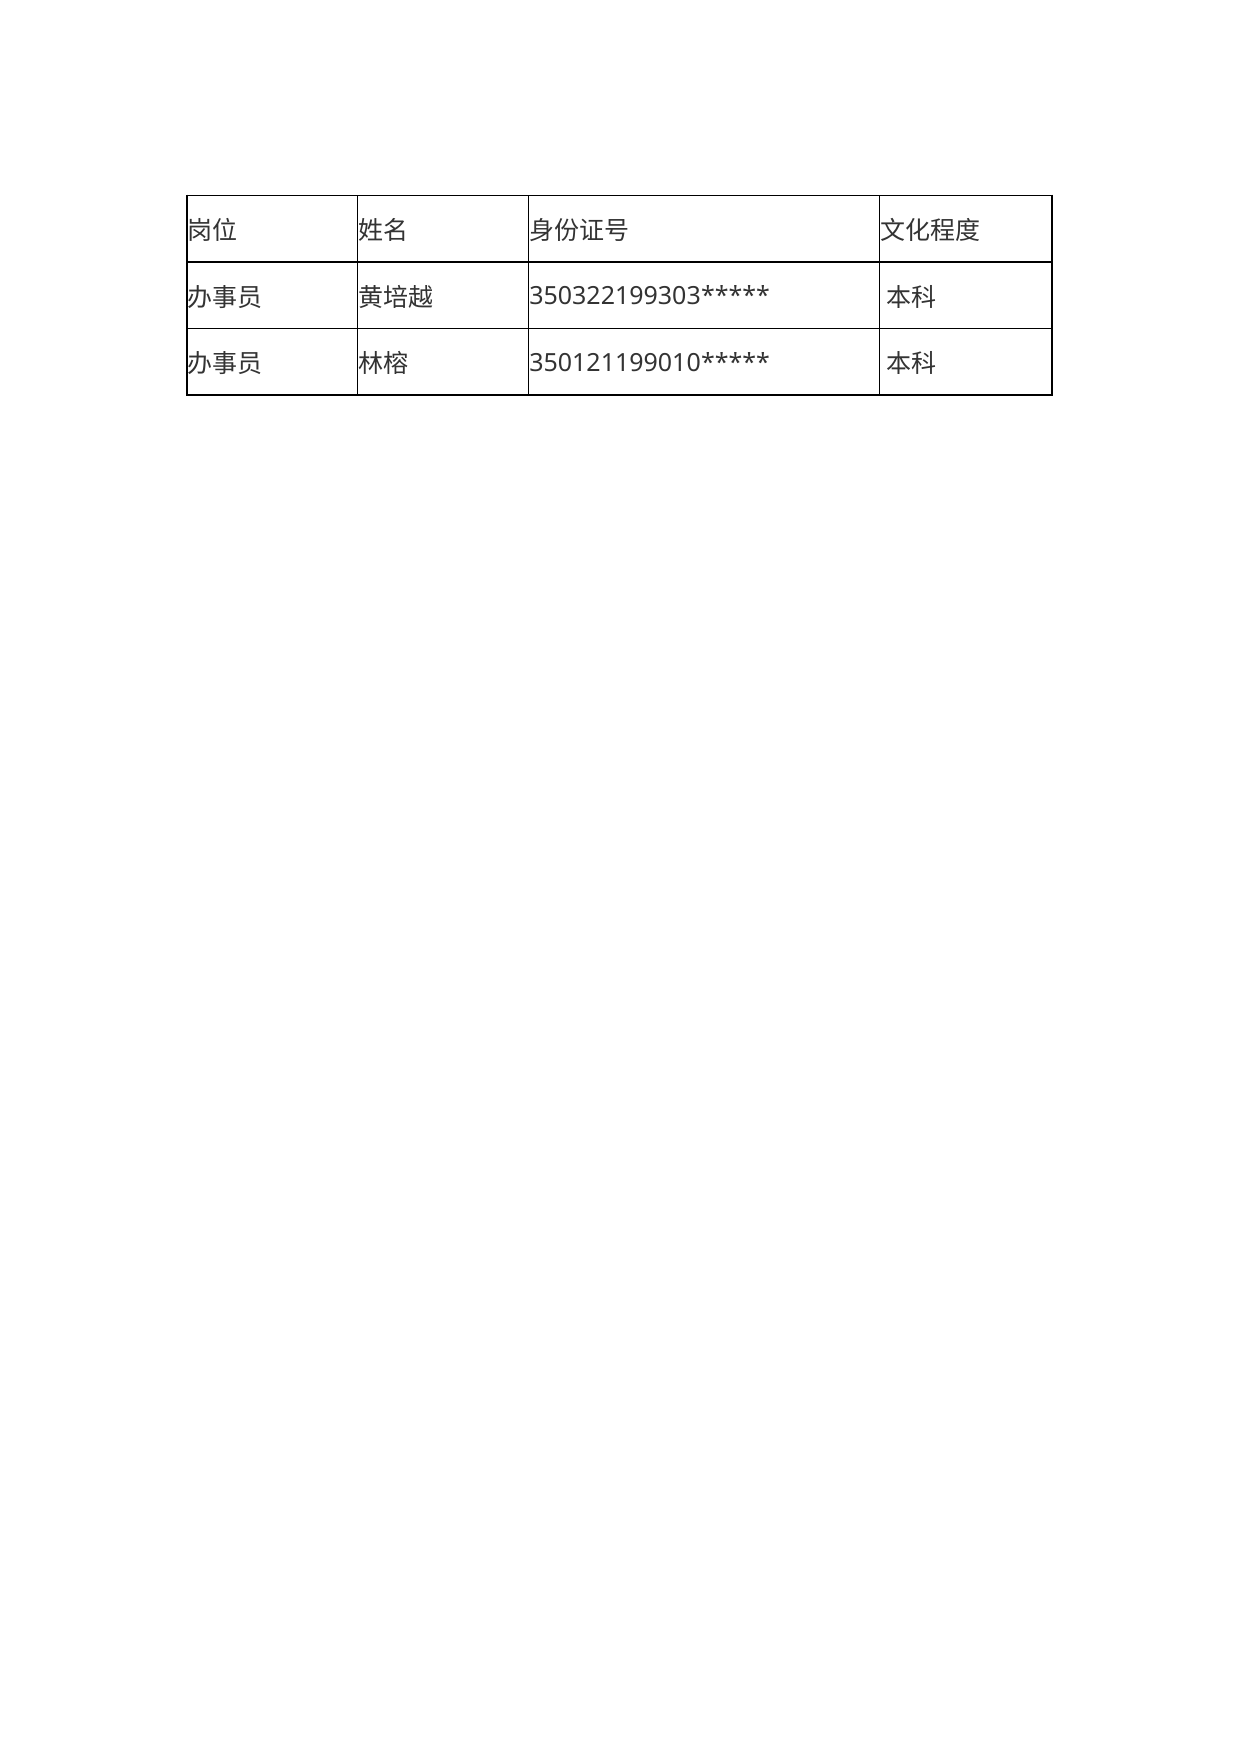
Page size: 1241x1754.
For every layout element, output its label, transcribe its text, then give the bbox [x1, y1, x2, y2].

table_cell 黄培越 [358, 263, 528, 328]
table_cell 350322199303***** [529, 263, 879, 328]
table_header 姓名 [358, 196, 528, 261]
table_header 身份证号 [529, 196, 879, 261]
table_cell 本科 [880, 263, 1051, 328]
table_cell 办事员 [188, 329, 357, 394]
table_cell 办事员 [188, 263, 357, 328]
table_header 文化程度 [880, 196, 1051, 261]
table_cell 林榕 [358, 329, 528, 394]
table_cell 350121199010***** [529, 329, 879, 394]
table_cell 本科 [880, 329, 1051, 394]
table_header 岗位 [188, 196, 357, 261]
